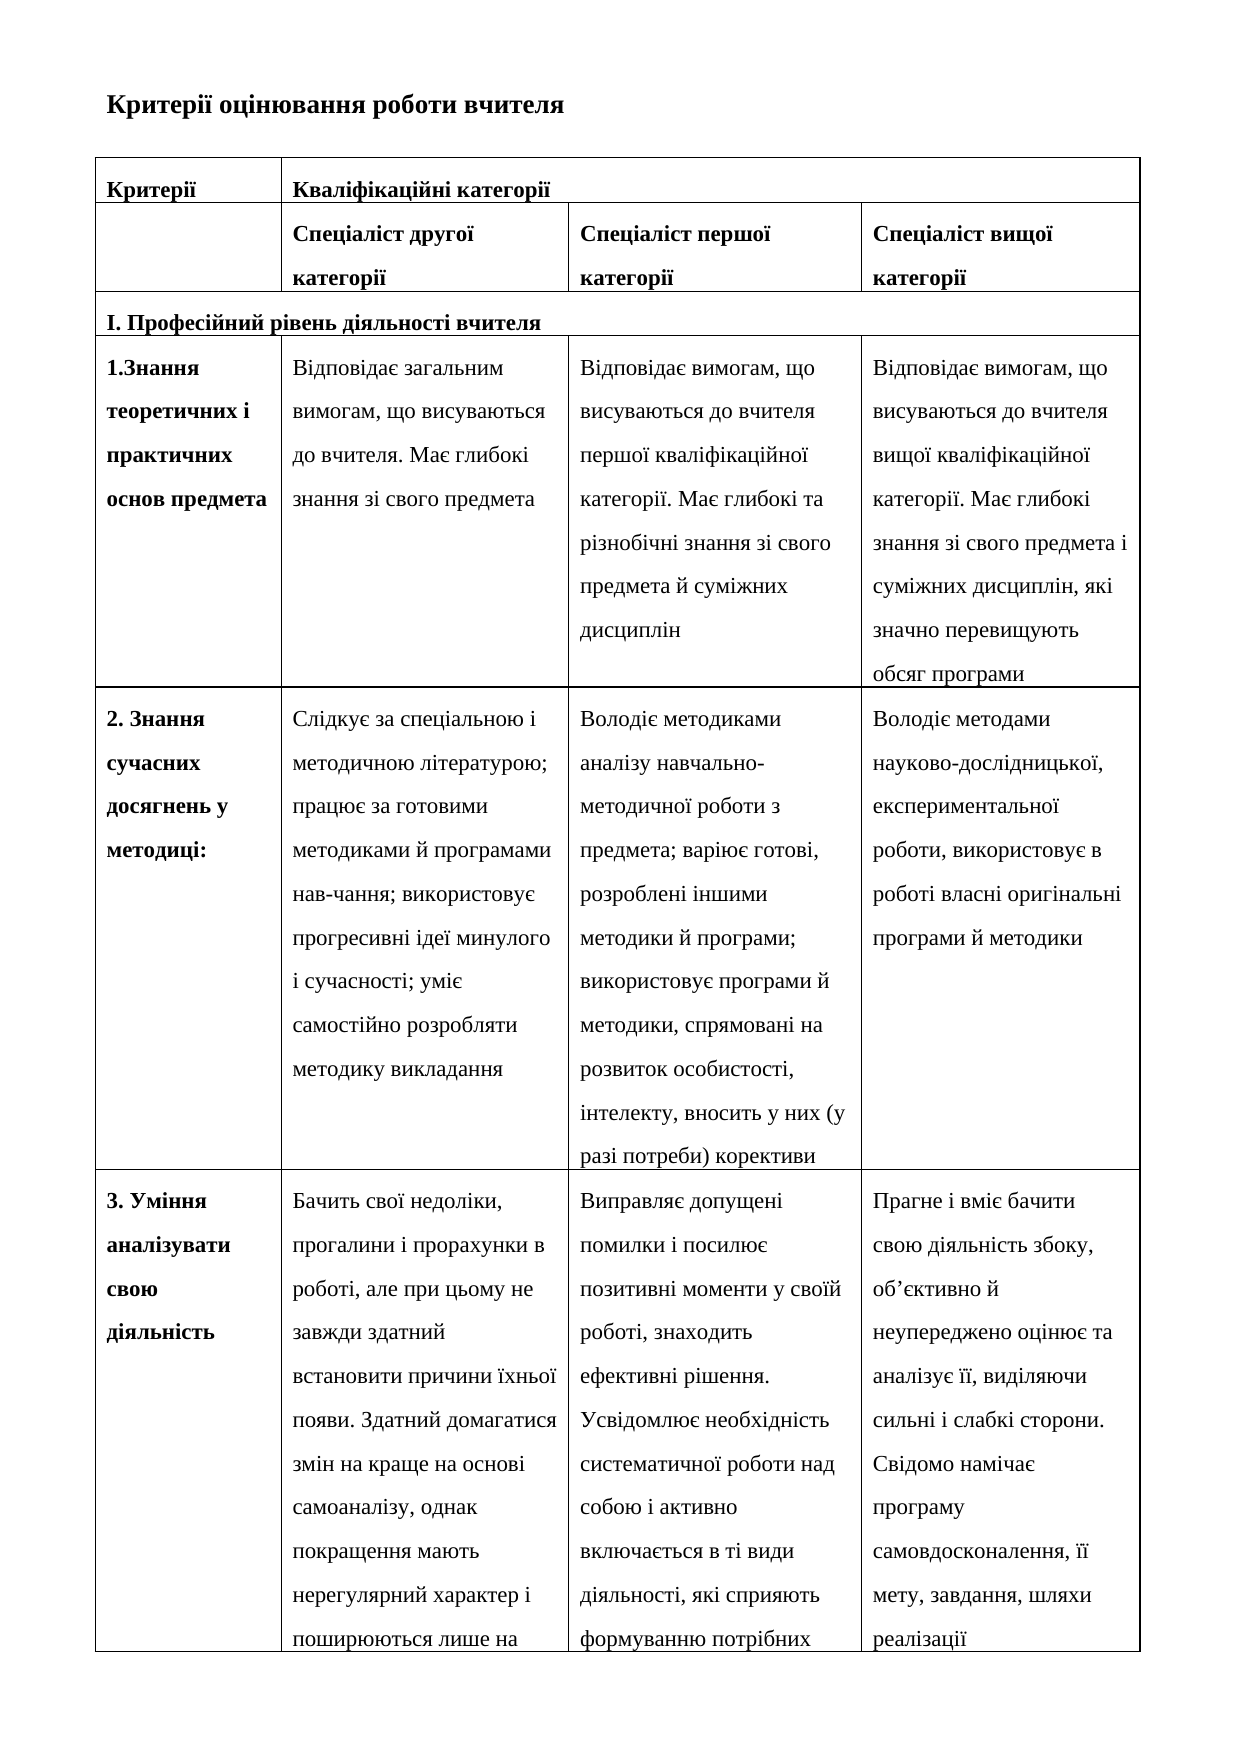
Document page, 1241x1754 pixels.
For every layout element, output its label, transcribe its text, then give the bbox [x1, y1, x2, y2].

table_header Критерії [96, 158, 281, 202]
table_cell Спеціаліст вищої категорії [862, 203, 1139, 291]
table_header Кваліфікаційні категорії [282, 158, 1139, 202]
table_cell Спеціаліст першої категорії [569, 203, 861, 291]
table_cell Відповідає вимогам, що висуваються до вчителя першої кваліфікаційної категорії. Має глибокі та різнобічні знання зі свого предмета й суміжних дисциплін [569, 336, 861, 686]
table_cell Володіє методиками аналізу навчально-методичної роботи з предмета; варіює готові, розроблені іншими методики й програми; використовує програми й методики, спрямовані на розвиток особистості, інтелекту, вносить у них (у разі потреби) корективи [569, 688, 861, 1169]
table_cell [96, 1170, 281, 1651]
text Критерії оцінювання роботи вчителя [106, 89, 1152, 120]
table_cell 2. Знання сучасних досягнень у методиці: [96, 688, 281, 1169]
table_cell Відповідає загальним вимогам, що висуваються до вчителя. Має глибокі знання зі свого предмета [282, 336, 568, 686]
table_cell Слідкує за спеціальною і методичною літературою; працює за готовими методиками й програмами нав-чання; використовує прогресивні ідеї минулого і сучасності; уміє самостійно розробляти методику викладання [282, 688, 568, 1169]
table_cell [569, 1170, 861, 1651]
table_cell І. Професійний рівень діяльності вчителя [96, 292, 1139, 335]
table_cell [862, 1170, 1139, 1651]
table_cell Володіє методами науково-дослідницької, експериментальної роботи, використовує в роботі власні оригінальні програми й методики [862, 688, 1139, 1169]
table_cell [96, 203, 281, 291]
table_cell 1.Знання теоретичних і практичних основ предмета [96, 336, 281, 686]
table_cell Спеціаліст другої категорії [282, 203, 568, 291]
table_cell Відповідає вимогам, що висуваються до вчителя вищої кваліфікаційної категорії. Має глибокі знання зі свого предмета і суміжних дисциплін, які значно перевищують обсяг програми [862, 336, 1139, 686]
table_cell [282, 1170, 568, 1651]
